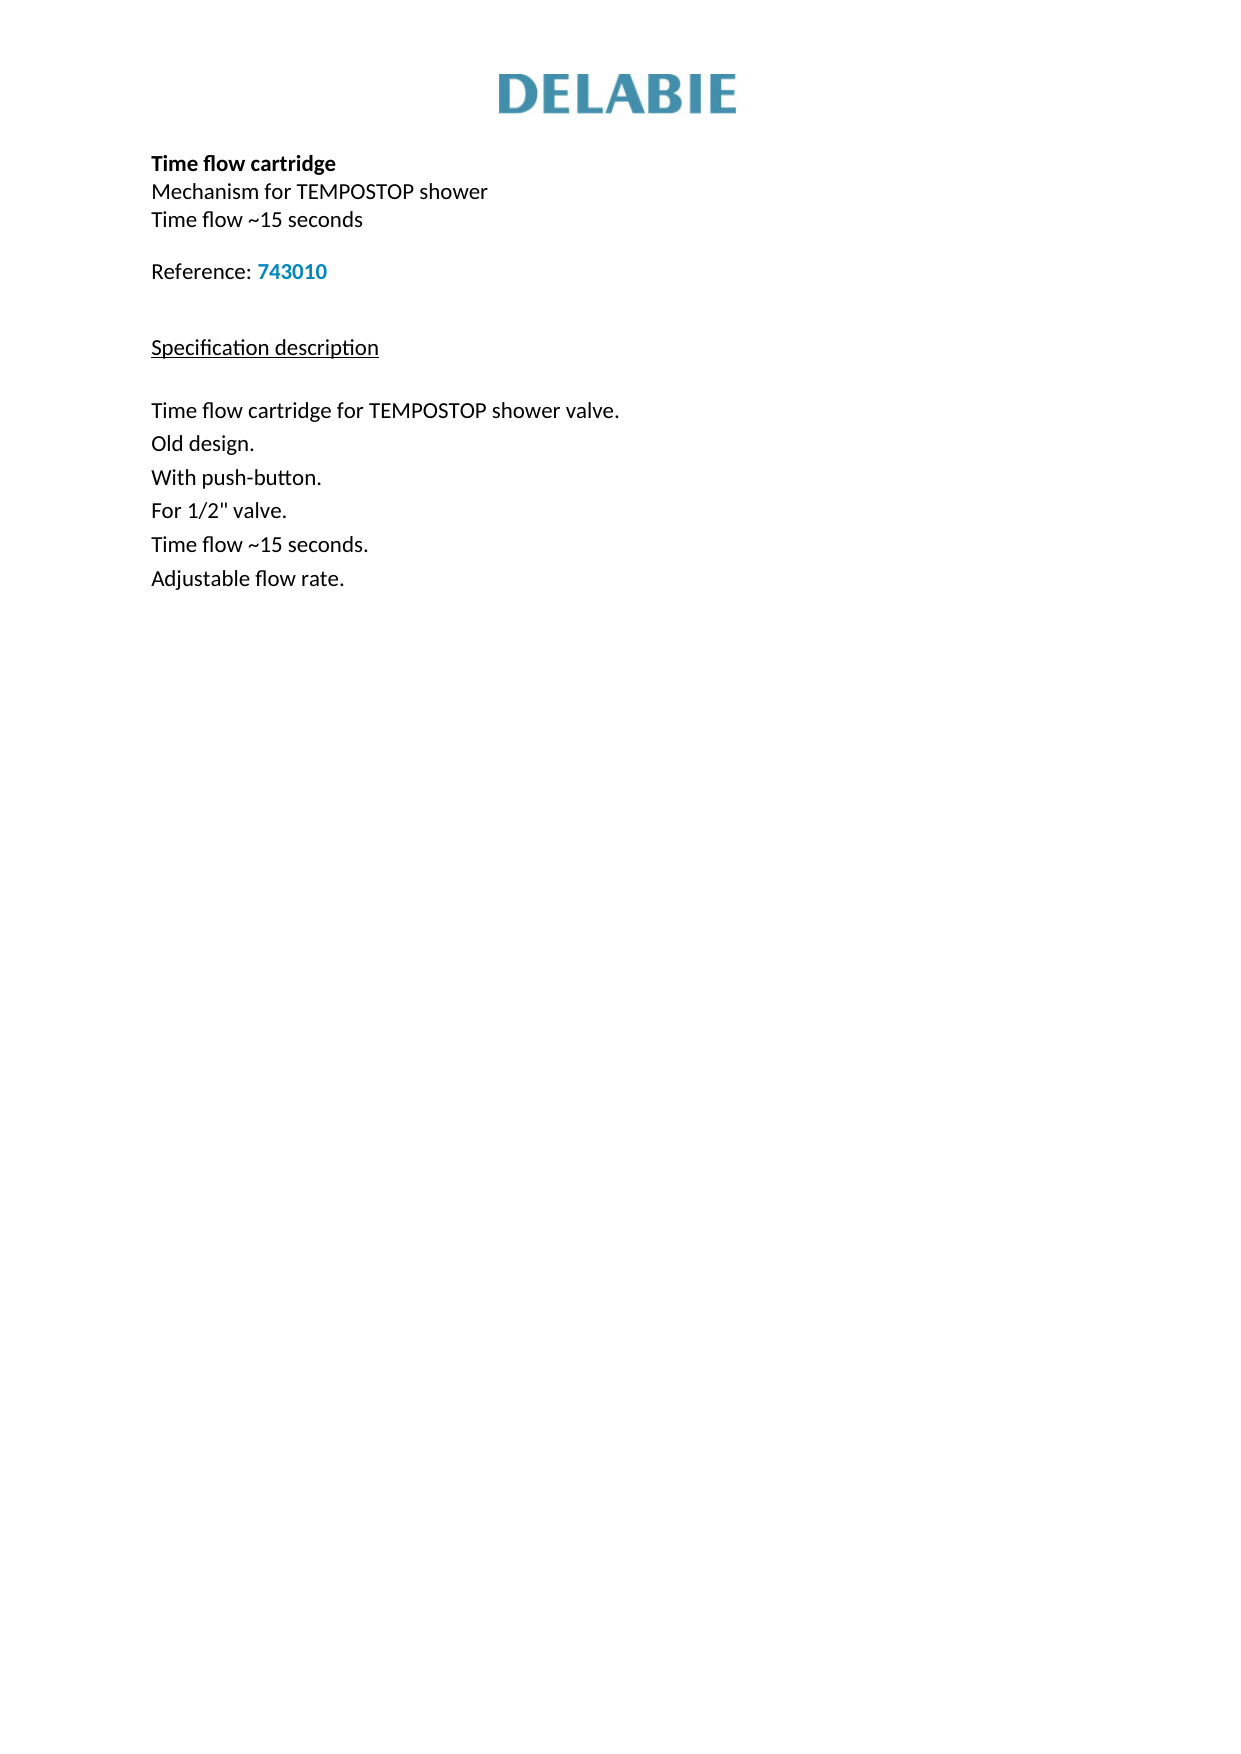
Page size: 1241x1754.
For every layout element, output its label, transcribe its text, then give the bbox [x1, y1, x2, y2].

text With push-button. [151, 463, 1084, 491]
text Adjustable flow rate. [151, 564, 1084, 592]
text Time flow ~15 seconds [151, 205, 1084, 233]
text Specification description [151, 333, 1084, 361]
text Time flow ~15 seconds. [151, 530, 1084, 558]
text Old design. [151, 429, 1084, 458]
text Reference: 743010 [151, 257, 1084, 285]
text Time flow cartridge for TEMPOSTOP shower valve. [151, 396, 1084, 424]
text Mechanism for TEMPOSTOP shower [151, 177, 1084, 205]
text For 1/2" valve. [151, 497, 1084, 525]
text Time flow cartridge [151, 149, 1084, 177]
picture [497, 74, 738, 114]
